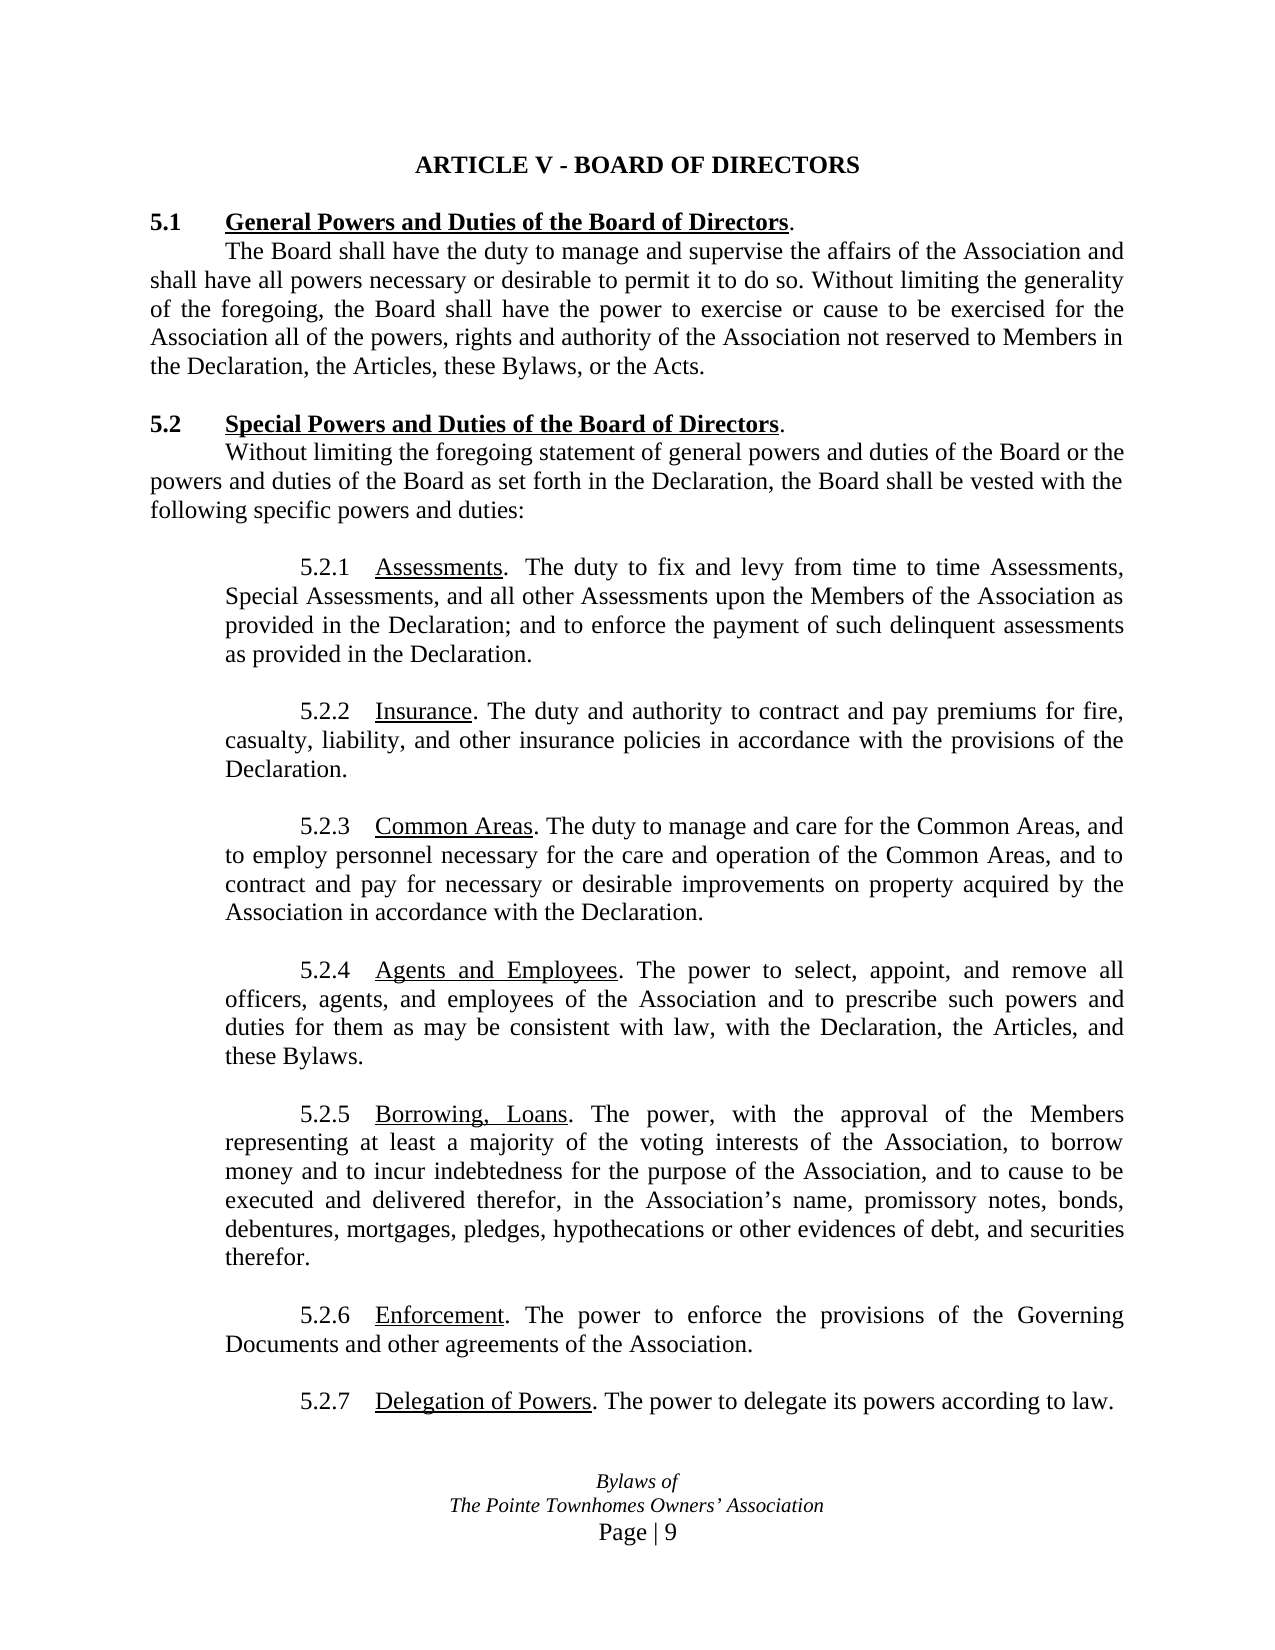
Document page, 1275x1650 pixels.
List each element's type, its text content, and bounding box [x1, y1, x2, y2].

subtitle ARTICLE V - BOARD OF DIRECTORS [150, 150, 1125, 179]
text 5.2.2 Insurance. The duty and authority to contract and pay premiums for fire, casualty, liability, and other insurance policies in accordance with the provisions of the Declaration. [225, 696, 1125, 782]
text The Board shall have the duty to manage and supervise the affairs of the Association and shall have all powers necessary or desirable to permit it to do so. Without limiting the generality of the foregoing, the Board shall have the power to exercise or cause to be exercised for the Association all of the powers, rights and authority of the Association not reserved to Members in the Declaration, the Articles, these Bylaws, or the Acts. [150, 236, 1125, 380]
text 5.2.1 Assessments. The duty to fix and levy from time to time Assessments, Special Assessments, and all other Assessments upon the Members of the Association as provided in the Declaration; and to enforce the payment of such delinquent assessments as provided in the Declaration. [225, 552, 1125, 667]
text Without limiting the foregoing statement of general powers and duties of the Board or the powers and duties of the Board as set forth in the Declaration, the Board shall be vested with the following specific powers and duties: [150, 437, 1125, 524]
subtitle General Powers and Duties of the Board of Directors. [150, 207, 1125, 236]
text 5.2.4 Agents and Employees. The power to select, appoint, and remove all officers, agents, and employees of the Association and to prescribe such powers and duties for them as may be consistent with law, with the Declaration, the Articles, and these Bylaws. [225, 955, 1125, 1070]
subtitle Special Powers and Duties of the Board of Directors. [150, 409, 1125, 437]
text 5.2.7 Delegation of Powers. The power to delegate its powers according to law. [225, 1386, 1125, 1415]
text 5.2.5 Borrowing, Loans. The power, with the approval of the Members representing at least a majority of the voting interests of the Association, to borrow money and to incur indebtedness for the purpose of the Association, and to cause to be executed and delivered therefor, in the Association’s name, promissory notes, bonds, debentures, mortgages, pledges, hypothecations or other evidences of debt, and securities therefor. [225, 1099, 1125, 1271]
text 5.2.6 Enforcement. The power to enforce the provisions of the Governing Documents and other agreements of the Association. [225, 1300, 1125, 1357]
text 5.2.3 Common Areas. The duty to manage and care for the Common Areas, and to employ personnel necessary for the care and operation of the Common Areas, and to contract and pay for necessary or desirable improvements on property acquired by the Association in accordance with the Declaration. [225, 811, 1125, 926]
